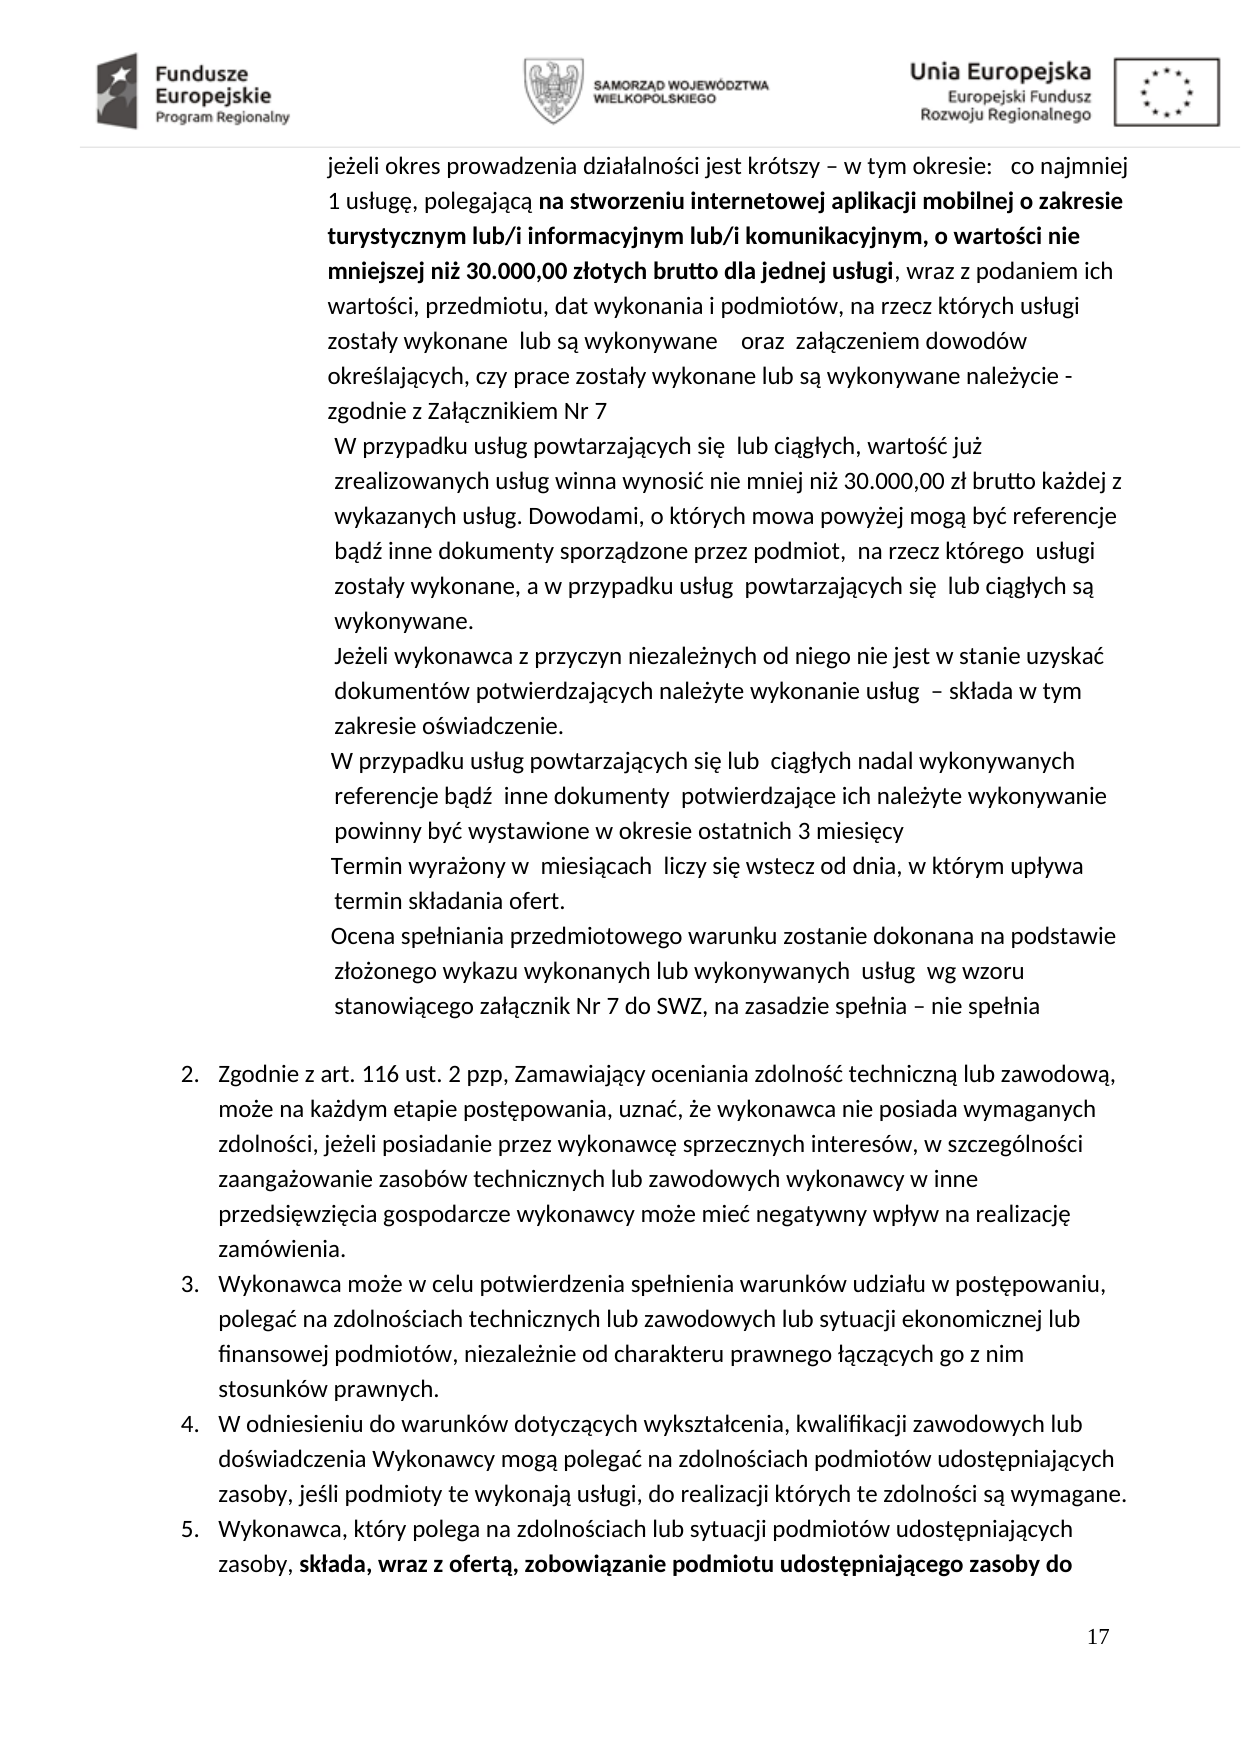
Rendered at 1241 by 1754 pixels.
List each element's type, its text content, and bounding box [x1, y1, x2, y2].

list W przypadku usług powtarzających się lub ciągłych nadal wykonywanych referencje bądź inne dokumenty potwierdzające ich należyte wykonywanie powinny być wystawione w okresie ostatnich 3 miesięcy [319, 745, 1142, 846]
list Zgodnie z art. 116 ust. 2 pzp, Zamawiający oceniania zdolność techniczną lub zawodową, może na każdym etapie postępowania, uznać, że wykonawca nie posiada wymaganych zdolności, jeżeli posiadanie przez wykonawcę sprzecznych interesów, w szczególności zaangażowanie zasobów technicznych lub zawodowych wykonawcy w inne przedsięwzięcia gospodarcze wykonawcy może mieć negatywny wpływ na realizację zamówienia. [181, 1058, 1137, 1264]
list W odniesieniu do warunków dotyczących wykształcenia, kwalifikacji zawodowych lub doświadczenia Wykonawcy mogą polegać na zdolnościach podmiotów udostępniających zasoby, jeśli podmioty te wykonają usługi, do realizacji których te zdolności są wymagane. [181, 1408, 1137, 1509]
text Ocena spełniania przedmiotowego warunku zostanie dokonana na podstawie złożonego wykazu wykonanych lub wykonywanych usług wg wzoru stanowiącego załącznik Nr 7 do SWZ, na zasadzie spełnia – nie spełnia [319, 921, 1127, 1021]
list Wykonawca może w celu potwierdzenia spełnienia warunków udziału w postępowaniu, polegać na zdolnościach technicznych lub zawodowych lub sytuacji ekonomicznej lub finansowej podmiotów, niezależnie od charakteru prawnego łączących go z nim stosunków prawnych. [181, 1268, 1137, 1404]
list Jeżeli wykonawca z przyczyn niezależnych od niego nie jest w stanie uzyskać dokumentów potwierdzających należyte wykonanie usług – składa w tym zakresie oświadczenie. [334, 640, 1142, 741]
list W przypadku usług powtarzających się lub ciągłych, wartość już zrealizowanych usług winna wynosić nie mniej niż 30.000,00 zł brutto każdej z wykazanych usług. Dowodami, o których mowa powyżej mogą być referencje bądź inne dokumenty sporządzone przez podmiot, na rzecz którego usługi zostały wykonane, a w przypadku usług powtarzających się lub ciągłych są wykonywane. [334, 430, 1142, 636]
list Termin wyrażony w miesiącach liczy się wstecz od dnia, w którym upływa termin składania ofert. [319, 850, 1142, 916]
picture [79, 37, 1241, 149]
